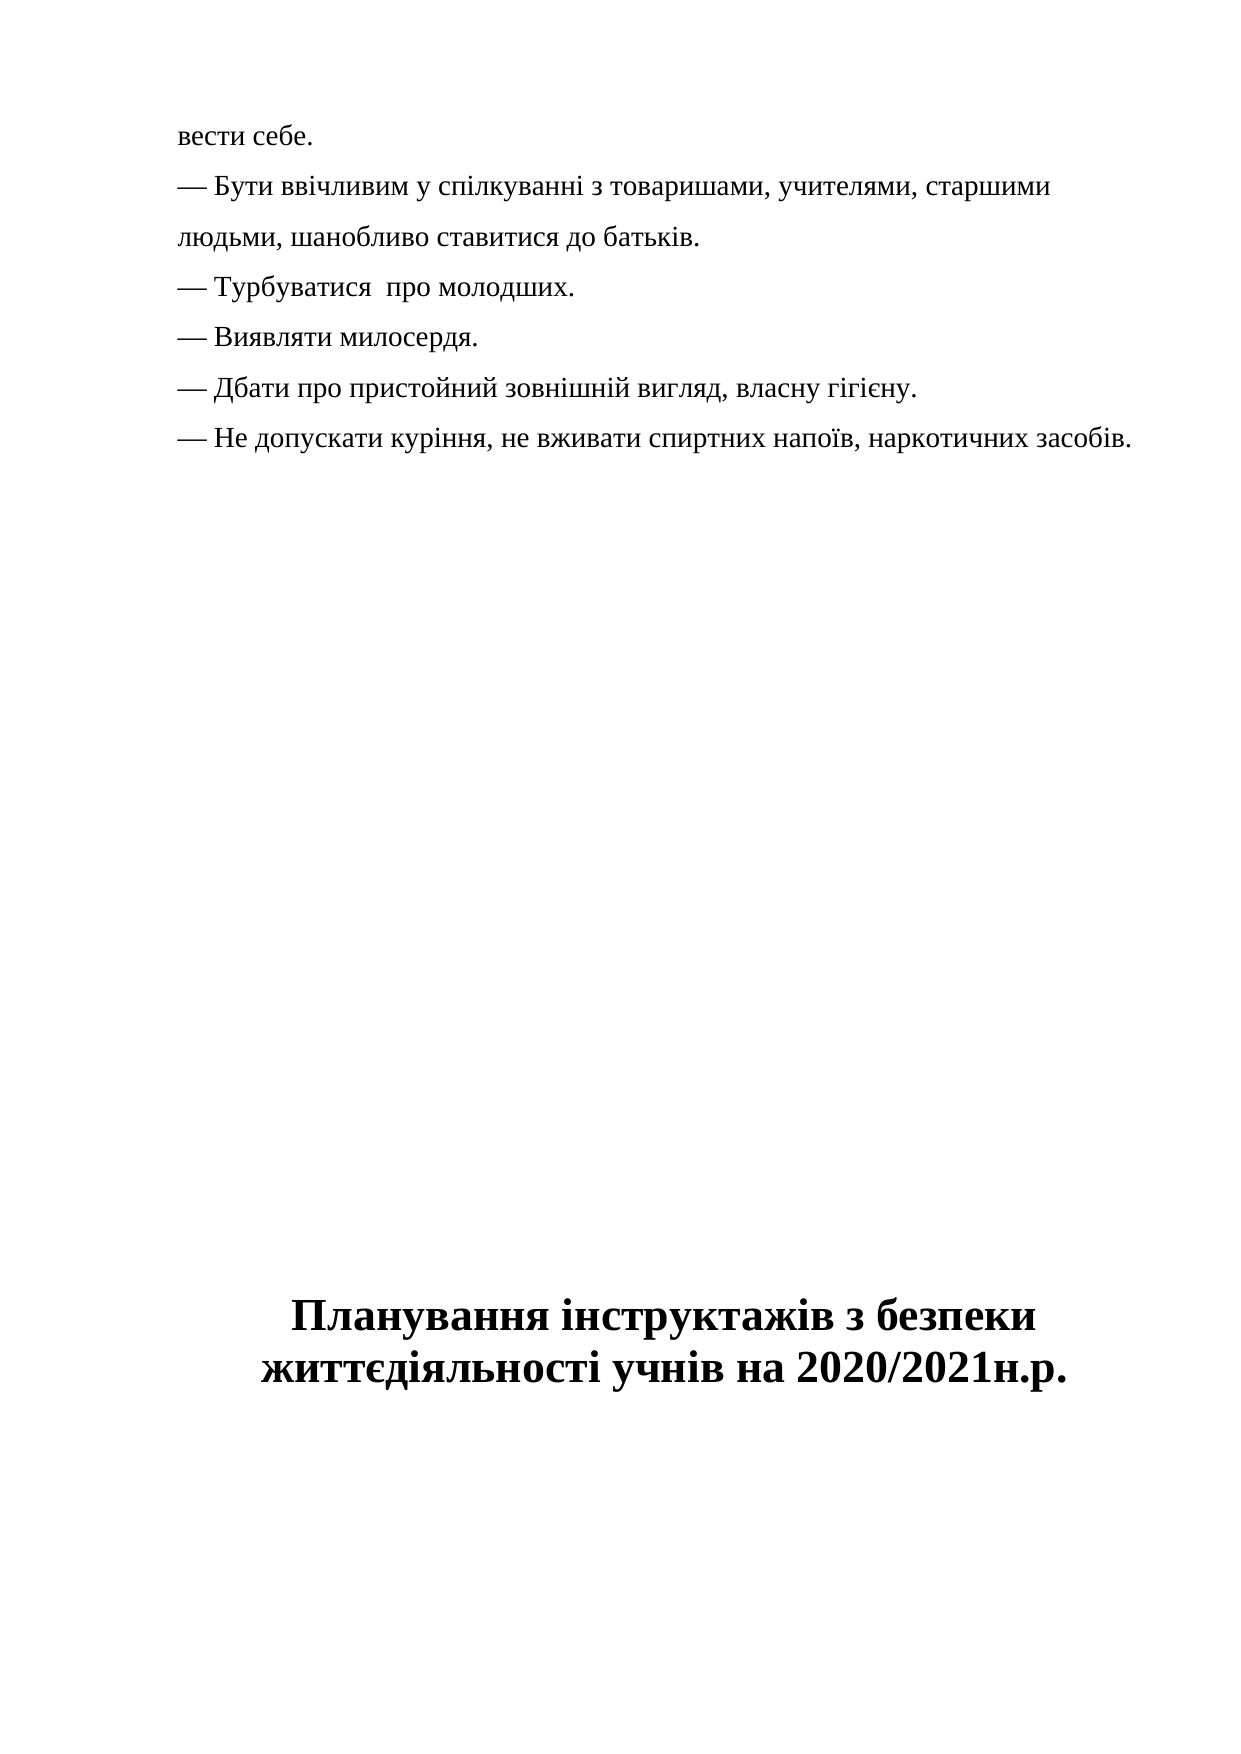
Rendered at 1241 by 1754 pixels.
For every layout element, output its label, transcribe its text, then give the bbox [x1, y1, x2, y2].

text Планування інструктажів з безпеки життєдіяльності учнів на 2020/2021н.р. [177, 1287, 1152, 1393]
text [177, 118, 1152, 152]
text — Не допускати куріння, не вживати спиртних напоїв, наркотичних засобів. [177, 420, 1152, 453]
text — Бути ввічливим у спілкуванні з товаришами, учителями, старшими людьми, шанобливо ставитися до батьків. [177, 168, 1152, 252]
text — Виявляти милосердя. [177, 319, 1152, 353]
text — Турбуватися про молодших. [177, 269, 1152, 303]
text — Дбати про пристойний зовнішній вигляд, власну гігієну. [177, 370, 1152, 403]
